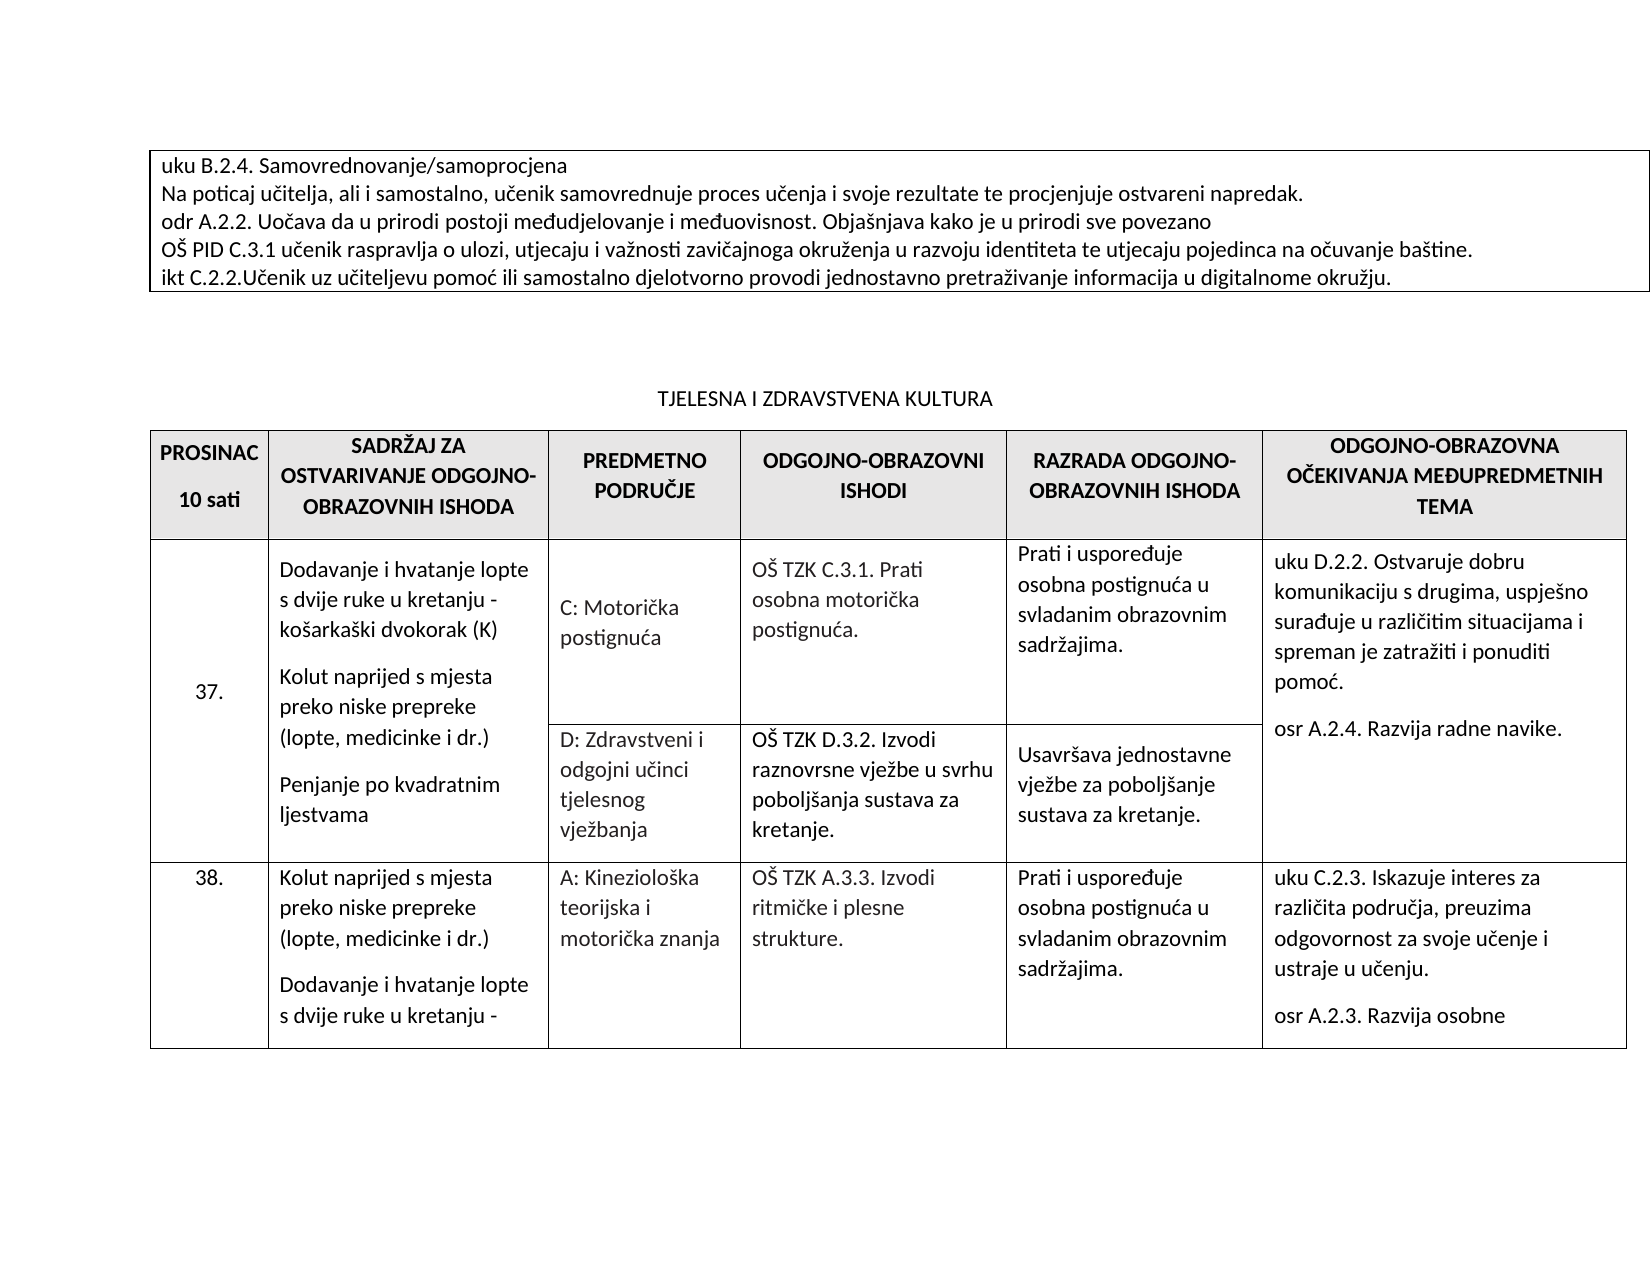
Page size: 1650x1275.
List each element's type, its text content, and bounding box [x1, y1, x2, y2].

table_header PREDMETNO PODRUČJE [549, 431, 740, 538]
table_header ODGOJNO-OBRAZOVNA OČEKIVANJA MEĐUPREDMETNIH TEMA [1263, 431, 1626, 538]
table_cell Dodavanje i hvatanje lopte s dvije ruke u kretanju - košarkaški dvokorak (K) Kolut naprijed s mjesta preko niske prepreke (lopte, medicinke i dr.) Penjanje po kvadratnim ljestvama [269, 540, 548, 862]
table_cell 38. [151, 863, 268, 1048]
table_cell Prati i uspoređuje osobna postignuća u svladanim obrazovnim sadržajima. [1007, 863, 1262, 1048]
table_header SADRŽAJ ZA OSTVARIVANJE ODGOJNO-OBRAZOVNIH ISHODA [269, 431, 548, 538]
text TJELESNA I ZDRAVSTVENA KULTURA [150, 384, 1500, 412]
table_cell A: Kineziološka teorijska i motorička znanja [549, 863, 740, 1048]
table_cell 37. [151, 540, 268, 862]
table_header PROSINAC 10 sati [151, 431, 268, 538]
table_cell uku D.2.2. Ostvaruje dobru komunikaciju s drugima, uspješno surađuje u različitim situacijama i spreman je zatražiti i ponuditi pomoć. osr A.2.4. Razvija radne navike. [1263, 540, 1626, 862]
table_cell OŠ TZK A.3.3. Izvodi ritmičke i plesne strukture. [741, 863, 1006, 1048]
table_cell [151, 151, 1649, 291]
table_header RAZRADA ODGOJNO-OBRAZOVNIH ISHODA [1007, 431, 1262, 538]
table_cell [1263, 863, 1626, 1048]
table_cell C: Motorička postignuća [549, 540, 740, 724]
table_cell D: Zdravstveni i odgojni učinci tjelesnog vježbanja [549, 725, 740, 862]
table_header ODGOJNO-OBRAZOVNI ISHODI [741, 431, 1006, 538]
table_cell Usavršava jednostavne vježbe za poboljšanje sustava za kretanje. [1007, 725, 1262, 862]
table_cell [269, 863, 548, 1048]
table_cell OŠ TZK D.3.2. Izvodi raznovrsne vježbe u svrhu poboljšanja sustava za kretanje. [741, 725, 1006, 862]
table_cell OŠ TZK C.3.1. Prati osobna motorička postignuća. [741, 540, 1006, 724]
table_cell Prati i uspoređuje osobna postignuća u svladanim obrazovnim sadržajima. [1007, 540, 1262, 724]
